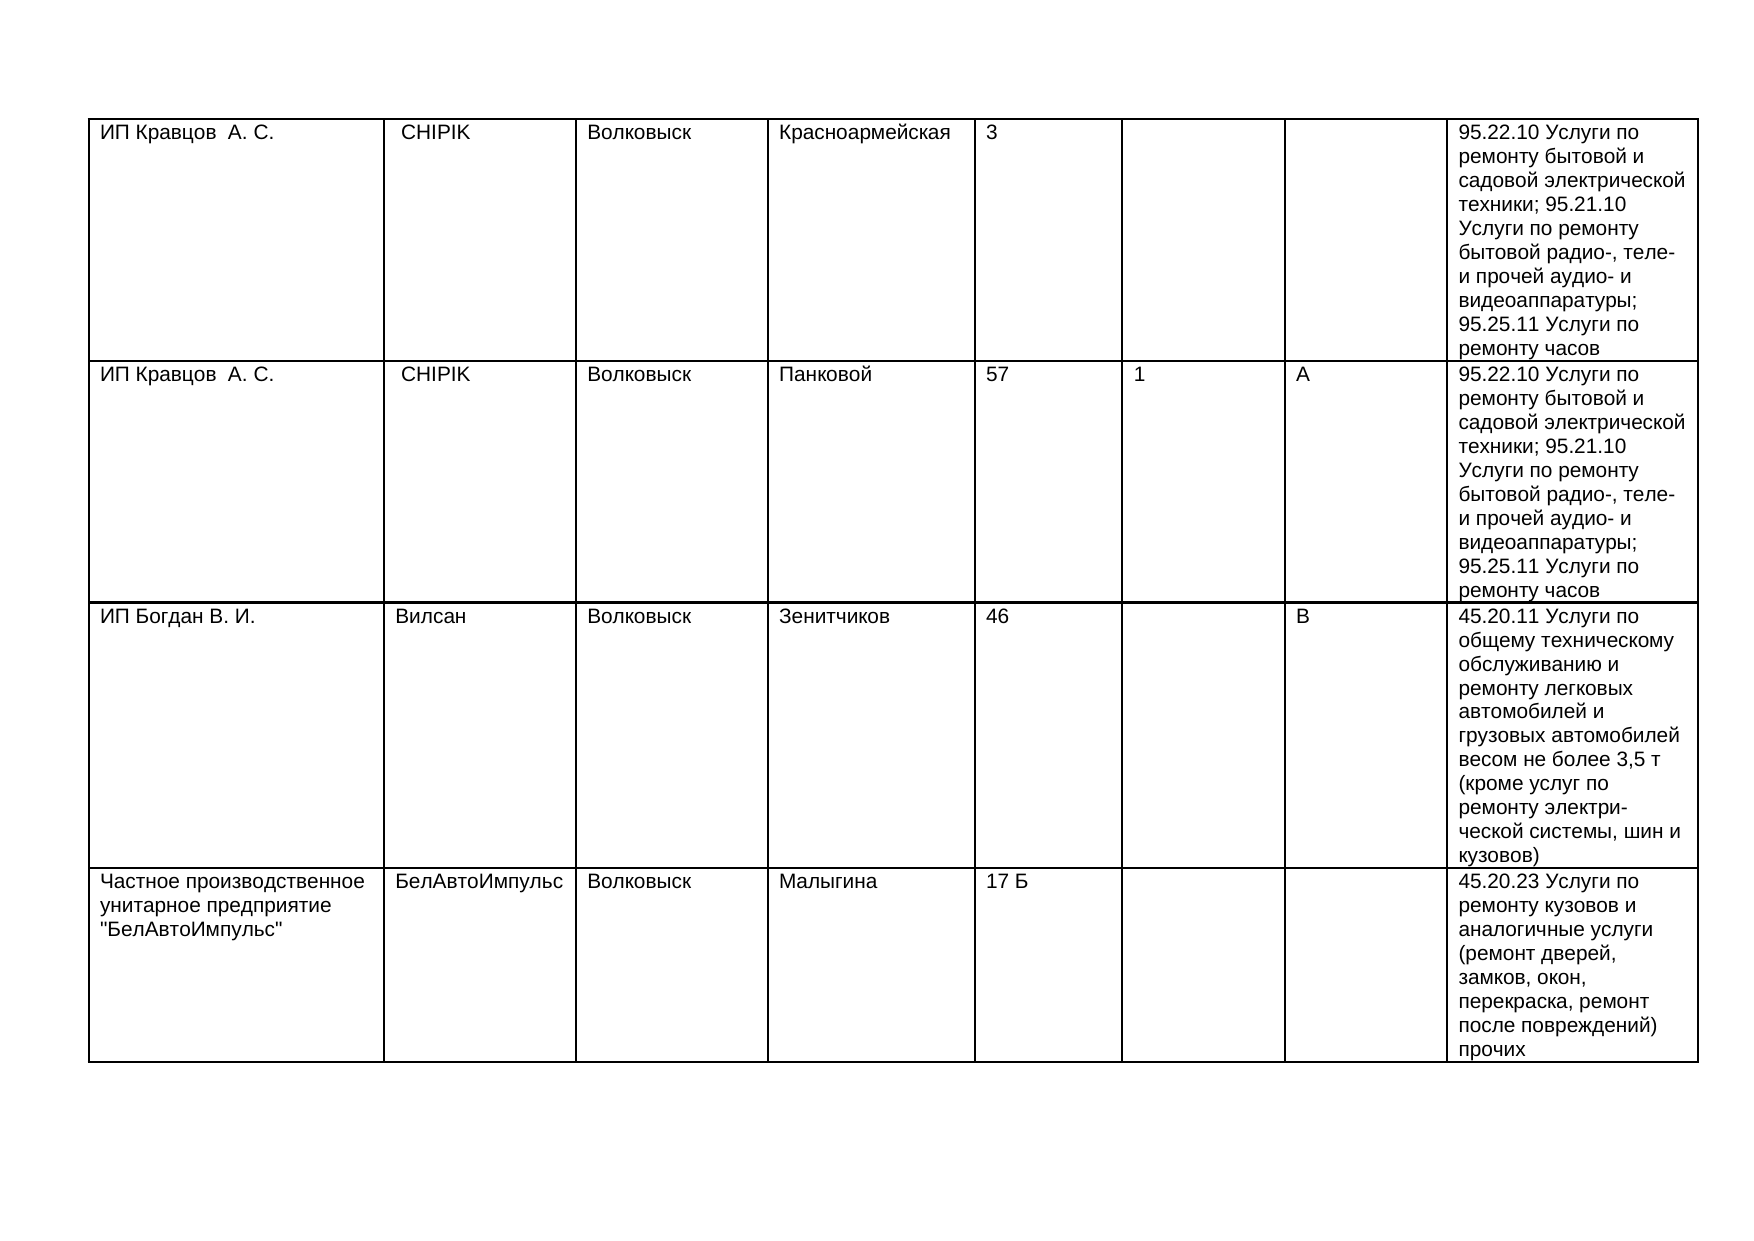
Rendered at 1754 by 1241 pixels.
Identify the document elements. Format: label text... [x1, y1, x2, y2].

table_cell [90, 869, 383, 1061]
table_cell ИП Кравцов А. С. [90, 362, 383, 601]
table_cell 17 Б [976, 869, 1121, 1061]
table_cell Зенитчиков [769, 604, 974, 867]
table_cell БелАвтоИмпульс [385, 869, 575, 1061]
table_cell CHIPIK [385, 362, 575, 601]
table_cell 95.22.10 Услуги по ремонту бытовой и садовой электрической техники; 95.21.10 Услуги по ремонту бытовой радио-, теле- и прочей аудио- и видеоаппаратуры; 95.25.11 Услуги по ремонту часов [1448, 362, 1697, 601]
table_cell Малыгина [769, 869, 974, 1061]
table_cell Волковыск [577, 362, 767, 601]
table_cell 1 [1123, 362, 1284, 601]
table_cell Панковой [769, 362, 974, 601]
table_cell В [1286, 604, 1446, 867]
table_cell Волковыск [577, 604, 767, 867]
table_cell CHIPIK [385, 120, 575, 360]
table_cell Волковыск [577, 869, 767, 1061]
table_cell 3 [976, 120, 1121, 360]
table_cell [1123, 120, 1284, 360]
table_cell 57 [976, 362, 1121, 601]
table_cell ИП Кравцов А. С. [90, 120, 383, 360]
table_cell А [1286, 362, 1446, 601]
table_cell [1123, 869, 1284, 1061]
table_cell 46 [976, 604, 1121, 867]
table_cell Волковыск [577, 120, 767, 360]
table_cell Вилсан [385, 604, 575, 867]
table_cell [1286, 120, 1446, 360]
table_cell Красноармейская [769, 120, 974, 360]
table_cell 95.22.10 Услуги по ремонту бытовой и садовой электрической техники; 95.21.10 Услуги по ремонту бытовой радио-, теле- и прочей аудио- и видеоаппаратуры; 95.25.11 Услуги по ремонту часов [1448, 120, 1697, 360]
table_cell 45.20.11 Услуги по общему техническому обслуживанию и ремонту легковых автомобилей и грузовых автомобилей весом не более 3,5 т (кроме услуг по ремонту электри-ческой системы, шин и кузовов) [1448, 604, 1697, 867]
table_cell [1286, 869, 1446, 1061]
table_cell [1123, 604, 1284, 867]
table_cell ИП Богдан В. И. [90, 604, 383, 867]
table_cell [1448, 869, 1697, 1061]
